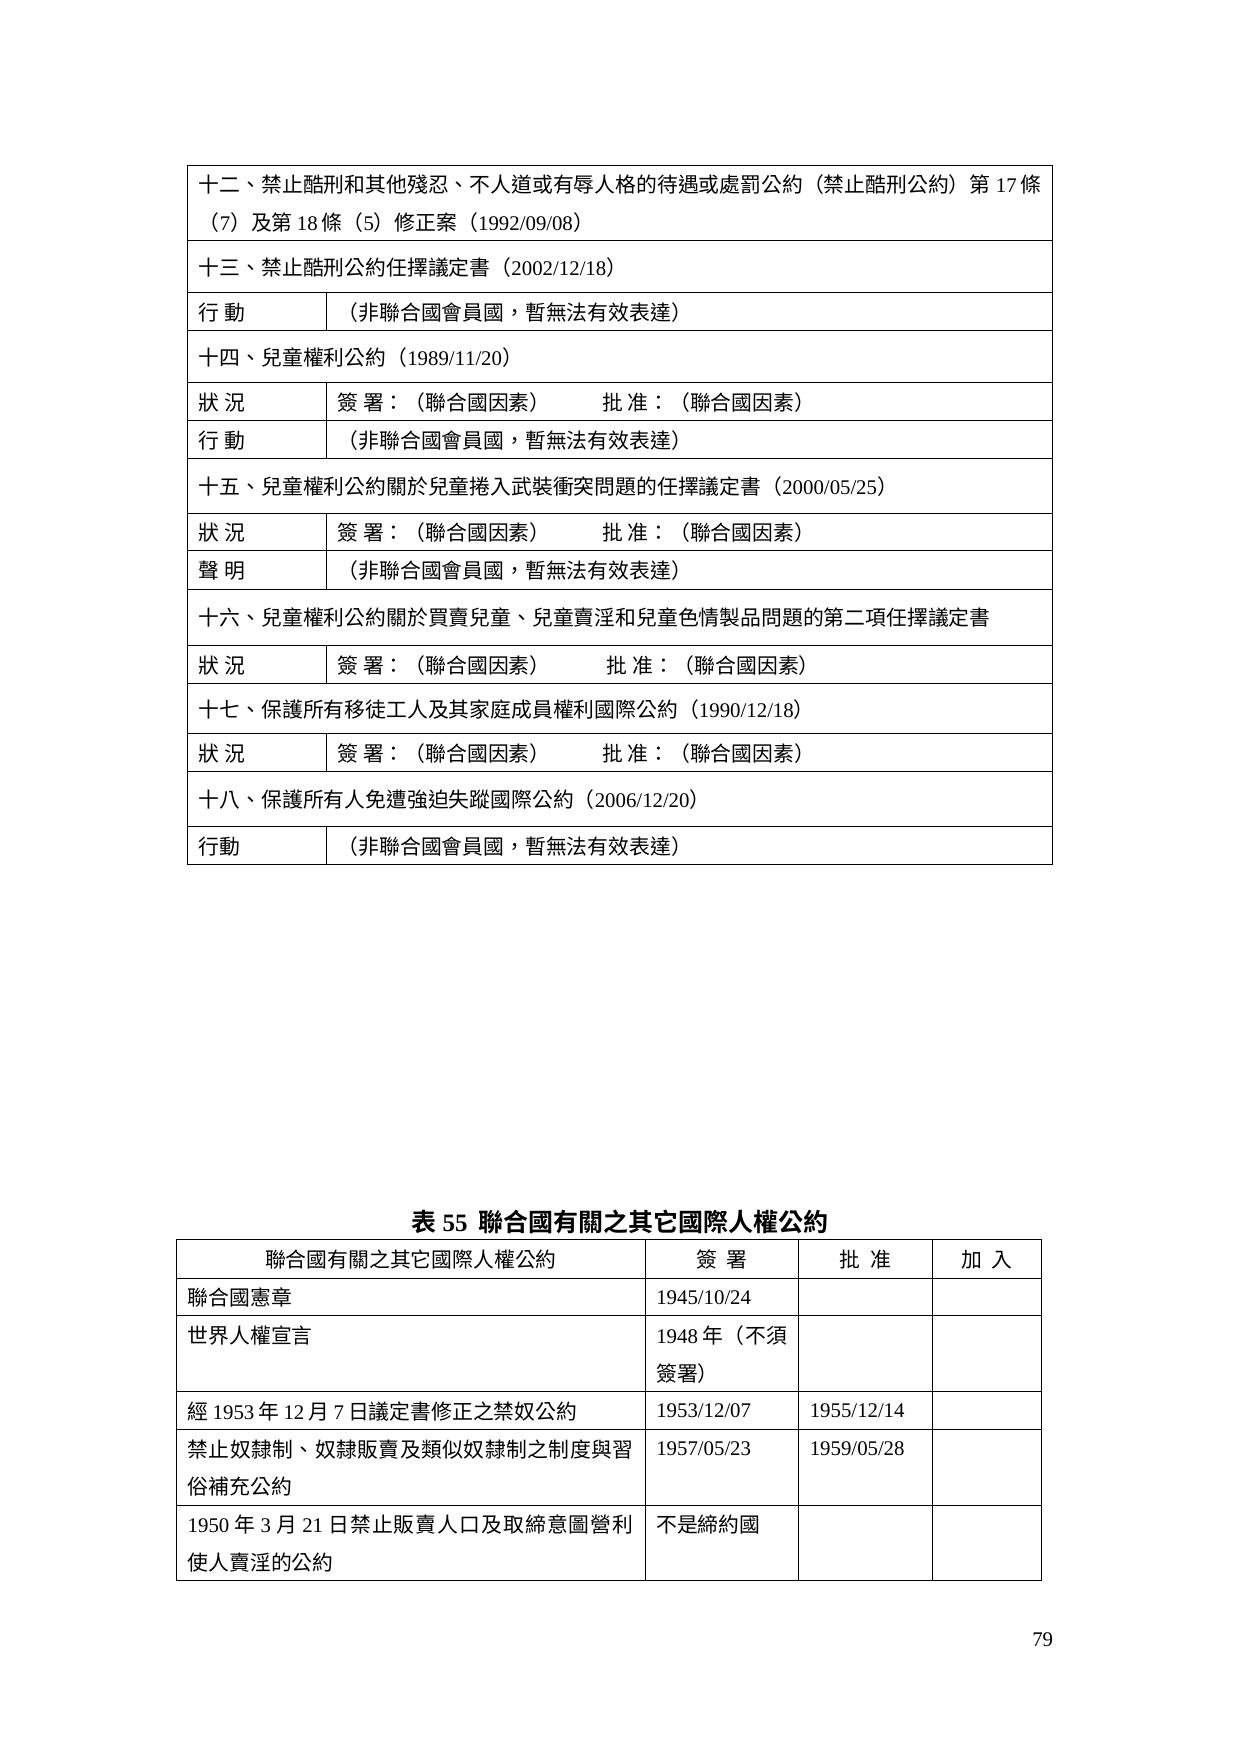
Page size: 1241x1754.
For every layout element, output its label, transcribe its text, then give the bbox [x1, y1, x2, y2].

text 表 55 聯合國有關之其它國際人權公約 [187, 1202, 1053, 1239]
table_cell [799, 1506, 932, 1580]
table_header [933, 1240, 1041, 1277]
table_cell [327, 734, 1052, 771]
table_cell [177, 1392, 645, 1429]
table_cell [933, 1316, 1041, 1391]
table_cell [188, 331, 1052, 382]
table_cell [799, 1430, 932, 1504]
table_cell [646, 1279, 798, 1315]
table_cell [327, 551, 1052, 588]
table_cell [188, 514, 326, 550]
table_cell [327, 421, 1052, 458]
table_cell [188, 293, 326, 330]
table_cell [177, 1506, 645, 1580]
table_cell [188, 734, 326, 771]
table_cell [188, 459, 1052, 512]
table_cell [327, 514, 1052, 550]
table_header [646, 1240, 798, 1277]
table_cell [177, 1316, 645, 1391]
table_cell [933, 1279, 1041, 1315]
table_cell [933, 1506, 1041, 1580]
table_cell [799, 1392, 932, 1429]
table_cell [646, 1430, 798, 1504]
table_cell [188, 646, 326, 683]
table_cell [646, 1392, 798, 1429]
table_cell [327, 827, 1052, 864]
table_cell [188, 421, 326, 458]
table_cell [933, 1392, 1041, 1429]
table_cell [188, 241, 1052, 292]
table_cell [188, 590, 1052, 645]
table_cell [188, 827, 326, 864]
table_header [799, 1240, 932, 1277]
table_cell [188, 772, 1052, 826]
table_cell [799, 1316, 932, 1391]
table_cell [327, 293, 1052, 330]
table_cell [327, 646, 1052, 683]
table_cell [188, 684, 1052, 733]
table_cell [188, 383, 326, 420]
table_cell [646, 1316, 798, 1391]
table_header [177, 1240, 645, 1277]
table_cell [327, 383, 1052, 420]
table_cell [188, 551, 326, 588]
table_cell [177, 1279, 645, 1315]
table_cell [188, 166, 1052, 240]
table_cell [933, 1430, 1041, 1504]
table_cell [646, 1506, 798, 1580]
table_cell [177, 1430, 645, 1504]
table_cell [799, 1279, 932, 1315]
